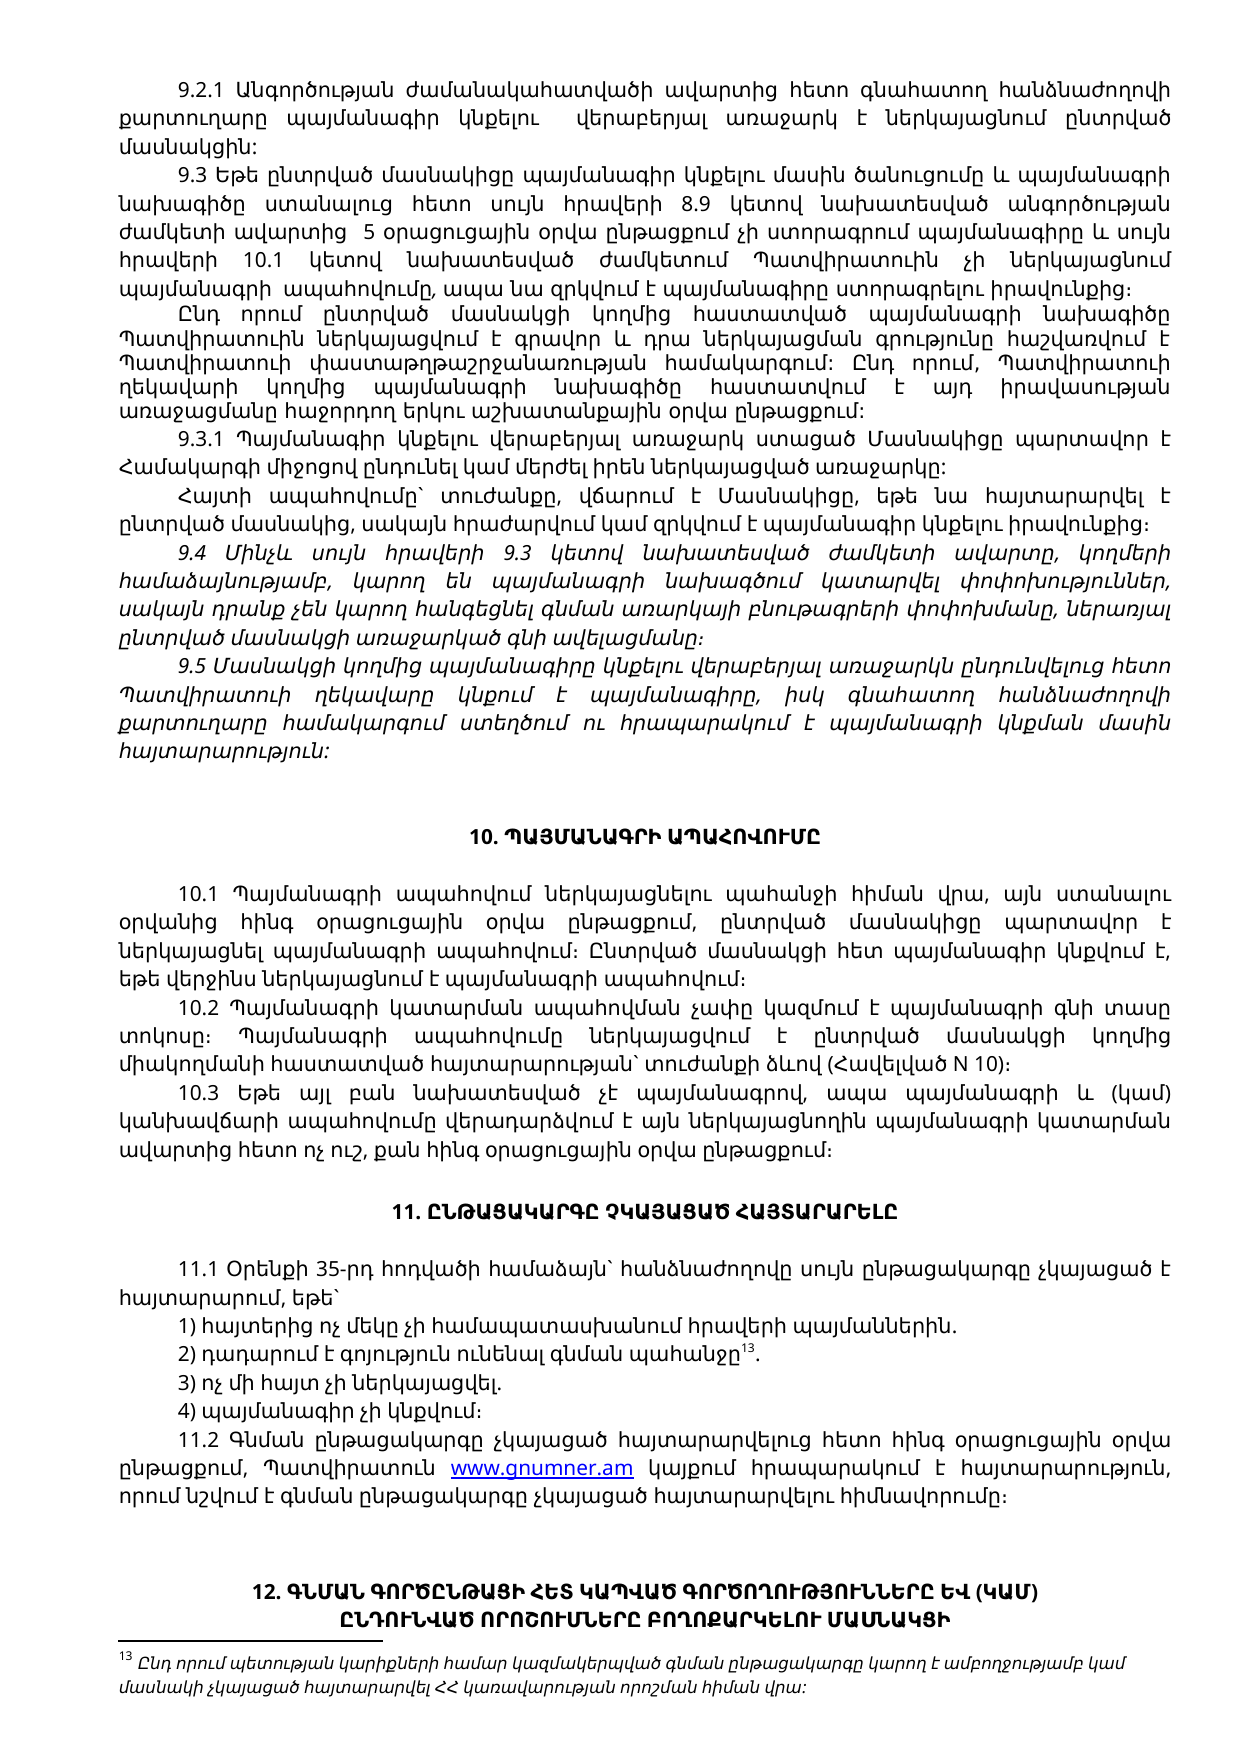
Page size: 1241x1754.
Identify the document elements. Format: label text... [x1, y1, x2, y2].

text 4) պայմանագիր չի կնքվում։ [118, 1396, 1171, 1425]
text 10.3 Եթե այլ բան նախատեսված չէ պայմանագրով, ապա պայմանագրի և (կամ) կանխավճարի ապահովումը վերադարձվում է այն ներկայացնողին պայմանագրի կատարման ավարտից հետո ոչ ուշ, քան հինգ օրացուցային օրվա ընթացքում։ [118, 1078, 1171, 1163]
text 9.3 Եթե ընտրված մասնակիցը պայմանագիր կնքելու մասին ծանուցումը և պայմանագրի նախագիծը ստանալուց հետո սույն հրավերի 8.9 կետով նախատեսված անգործության ժամկետի ավարտից 5 օրացուցային օրվա ընթացքում չի ստորագրում պայմանագիրը և սույն հրավերի 10.1 կետով նախատեսված ժամկետում Պատվիրատուին չի ներկայացնում պայմանագրի ապահովումը, ապա նա զրկվում է պայմանագիրը ստորագրելու իրավունքից։ [118, 160, 1171, 302]
text 9.4 Մինչև սույն հրավերի 9.3 կետով նախատեսված ժամկետի ավարտը, կողմերի համաձայնությամբ, կարող են պայմանագրի նախագծում կատարվել փոփոխություններ, սակայն դրանք չեն կարող հանգեցնել գնման առարկայի բնութագրերի փոփոխմանը, ներառյալ ընտրված մասնակցի առաջարկած գնի ավելացմանը։ [118, 538, 1171, 651]
text ԸՆԴՈՒՆՎԱԾ ՈՐՈՇՈՒՄՆԵՐԸ ԲՈՂՈՔԱՐԿԵԼՈՒ ՄԱՍՆԱԿՑԻ [118, 1605, 1171, 1634]
text Հայտի ապահովումը` տուժանքը, վճարում է Մասնակիցը, եթե նա հայտարարվել է ընտրված մասնակից, սակայն հրաժարվում կամ զրկվում է պայմանագիր կնքելու իրավունքից։ [118, 481, 1171, 538]
text 9.5 Մասնակցի կողմից պայմանագիրը կնքելու վերաբերյալ առաջարկն ընդունվելուց հետո Պատվիրատուի ղեկավարը կնքում է պայմանագիրը, իսկ գնահատող հանձնաժողովի քարտուղարը համակարգում ստեղծում ու հրապարակում է պայմանագրի կնքման մասին հայտարարություն: [118, 651, 1171, 765]
text 12. ԳՆՄԱՆ ԳՈՐԾԸՆԹԱՑԻ ՀԵՏ ԿԱՊՎԱԾ ԳՈՐԾՈՂՈՒԹՅՈՒՆՆԵՐԸ ԵՎ (ԿԱՄ) [118, 1577, 1171, 1605]
text 1) հայտերից ոչ մեկը չի համապատասխանում հրավերի պայմաններին. [118, 1311, 1171, 1339]
text 11.2 Գնման ընթացակարգը չկայացած հայտարարվելուց հետո հինգ օրացուցային օրվա ընթացքում, Պատվիրատուն www.gnumner.am կայքում հրապարակում է հայտարարություն, որում նշվում է գնման ընթացակարգը չկայացած հայտարարվելու հիմնավորումը։ [118, 1425, 1171, 1510]
text 10.2 Պայմանագրի կատարման ապահովման չափը կազմում է պայմանագրի գնի տասը տոկոսը։ Պայմանագրի ապահովումը ներկայացվում է ընտրված մասնակցի կողմից միակողմանի հաստատված հայտարարության` տուժանքի ձևով (Հավելված N 10)։ [118, 993, 1171, 1078]
text 10. ՊԱՅՄԱՆԱԳՐԻ ԱՊԱՀՈՎՈՒՄԸ [118, 822, 1171, 850]
text 11.1 Օրենքի 35-րդ հոդվածի համաձայն` հանձնաժողովը սույն ընթացակարգը չկայացած է հայտարարում, եթե` [118, 1254, 1171, 1311]
text 9.3.1 Պայմանագիր կնքելու վերաբերյալ առաջարկ ստացած Մասնակիցը պարտավոր է Համակարգի միջոցով ընդունել կամ մերժել իրեն ներկայացված առաջարկը: [118, 424, 1171, 481]
text 11. ԸՆԹԱՑԱԿԱՐԳԸ ՉԿԱՅԱՑԱԾ ՀԱՅՏԱՐԱՐԵԼԸ [118, 1197, 1171, 1226]
text 3) ոչ մի հայտ չի ներկայացվել. [118, 1368, 1171, 1396]
text 9.2.1 Անգործության ժամանակահատվածի ավարտից հետո գնահատող հանձնաժողովի քարտուղարը պայմանագիր կնքելու վերաբերյալ առաջարկ է ներկայացնում ընտրված մասնակցին: [118, 75, 1171, 160]
text Ընդ որում ընտրված մասնակցի կողմից հաստատված պայմանագրի նախագիծը Պատվիրատուին ներկայացվում է գրավոր և դրա ներկայացման գրությունը հաշվառվում է Պատվիրատուի փաստաթղթաշրջանառության համակարգում: Ընդ որում, Պատվիրատուի ղեկավարի կողմից պայմանագրի նախագիծը հաստատվում է այդ իրավասության առաջացմանը հաջորդող երկու աշխատանքային օրվա ընթացքում: [118, 302, 1171, 424]
text 2) դադարում է գոյություն ունենալ գնման պահանջը. [118, 1339, 1171, 1368]
text 10.1 Պայմանագրի ապահովում ներկայացնելու պահանջի հիման վրա, այն ստանալու օրվանից հինգ օրացուցային օրվա ընթացքում, ընտրված մասնակիցը պարտավոր է ներկայացնել պայմանագրի ապահովում։ Ընտրված մասնակցի հետ պայմանագիր կնքվում է, եթե վերջինս ներկայացնում է պայմանագրի ապահովում։ [118, 879, 1171, 993]
